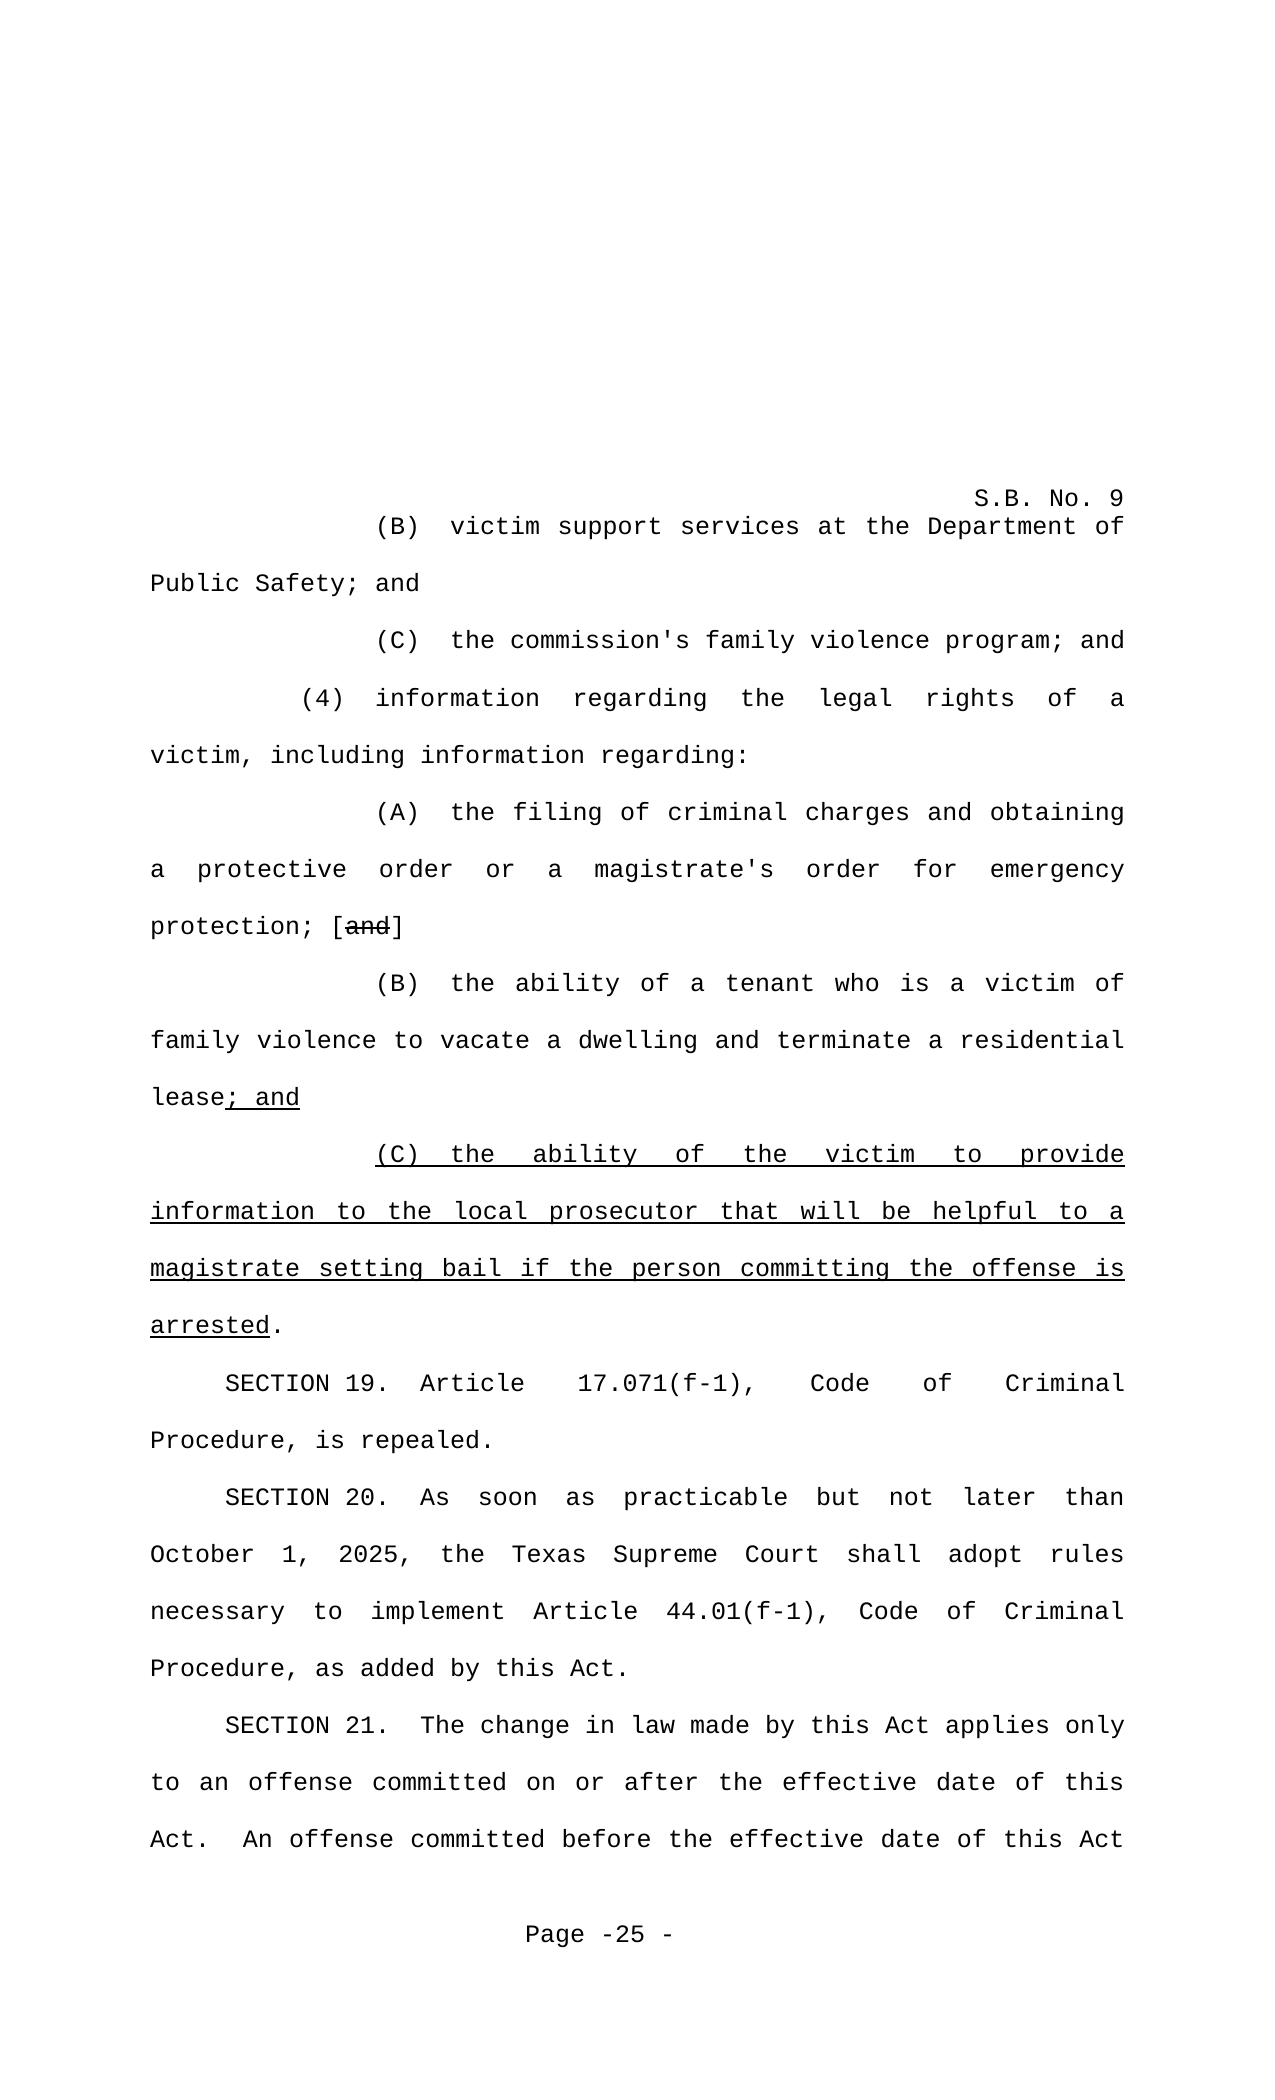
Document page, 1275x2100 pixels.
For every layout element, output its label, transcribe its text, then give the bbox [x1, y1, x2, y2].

text (C) the ability of the victim to provide information to the local prosecutor that will be helpful to a magistrate setting bail if the person committing the offense is arrested. [150, 1224, 1125, 1279]
text (C) the ability of the victim to provide information to the local prosecutor that will be helpful to a magistrate setting bail if the person committing the offense is arrested. [150, 1142, 1125, 1222]
text (4) information regarding the legal rights of a victim, including information regarding: [150, 685, 1125, 771]
text (B) victim support services at the Department of Public Safety; and [150, 514, 1125, 599]
text SECTION 20. As soon as practicable but not later than October 1, 2025, the Texas Supreme Court shall adopt rules necessary to implement Article 44.01(f-1), Code of Criminal Procedure, as added by this Act. [150, 1484, 1125, 1684]
text (C) the commission's family violence program; and [150, 628, 1125, 656]
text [150, 1712, 1125, 1855]
text (B) the ability of a tenant who is a victim of family violence to vacate a dwelling and terminate a residential lease; and [150, 970, 1125, 1113]
text (C) the ability of the victim to provide information to the local prosecutor that will be helpful to a magistrate setting bail if the person committing the offense is arrested. [150, 1281, 1125, 1341]
text SECTION 19. Article 17.071(f-1), Code of Criminal Procedure, is repealed. [150, 1370, 1125, 1456]
text (A) the filing of criminal charges and obtaining a protective order or a magistrate's order for emergency protection; [and] [150, 799, 1125, 942]
